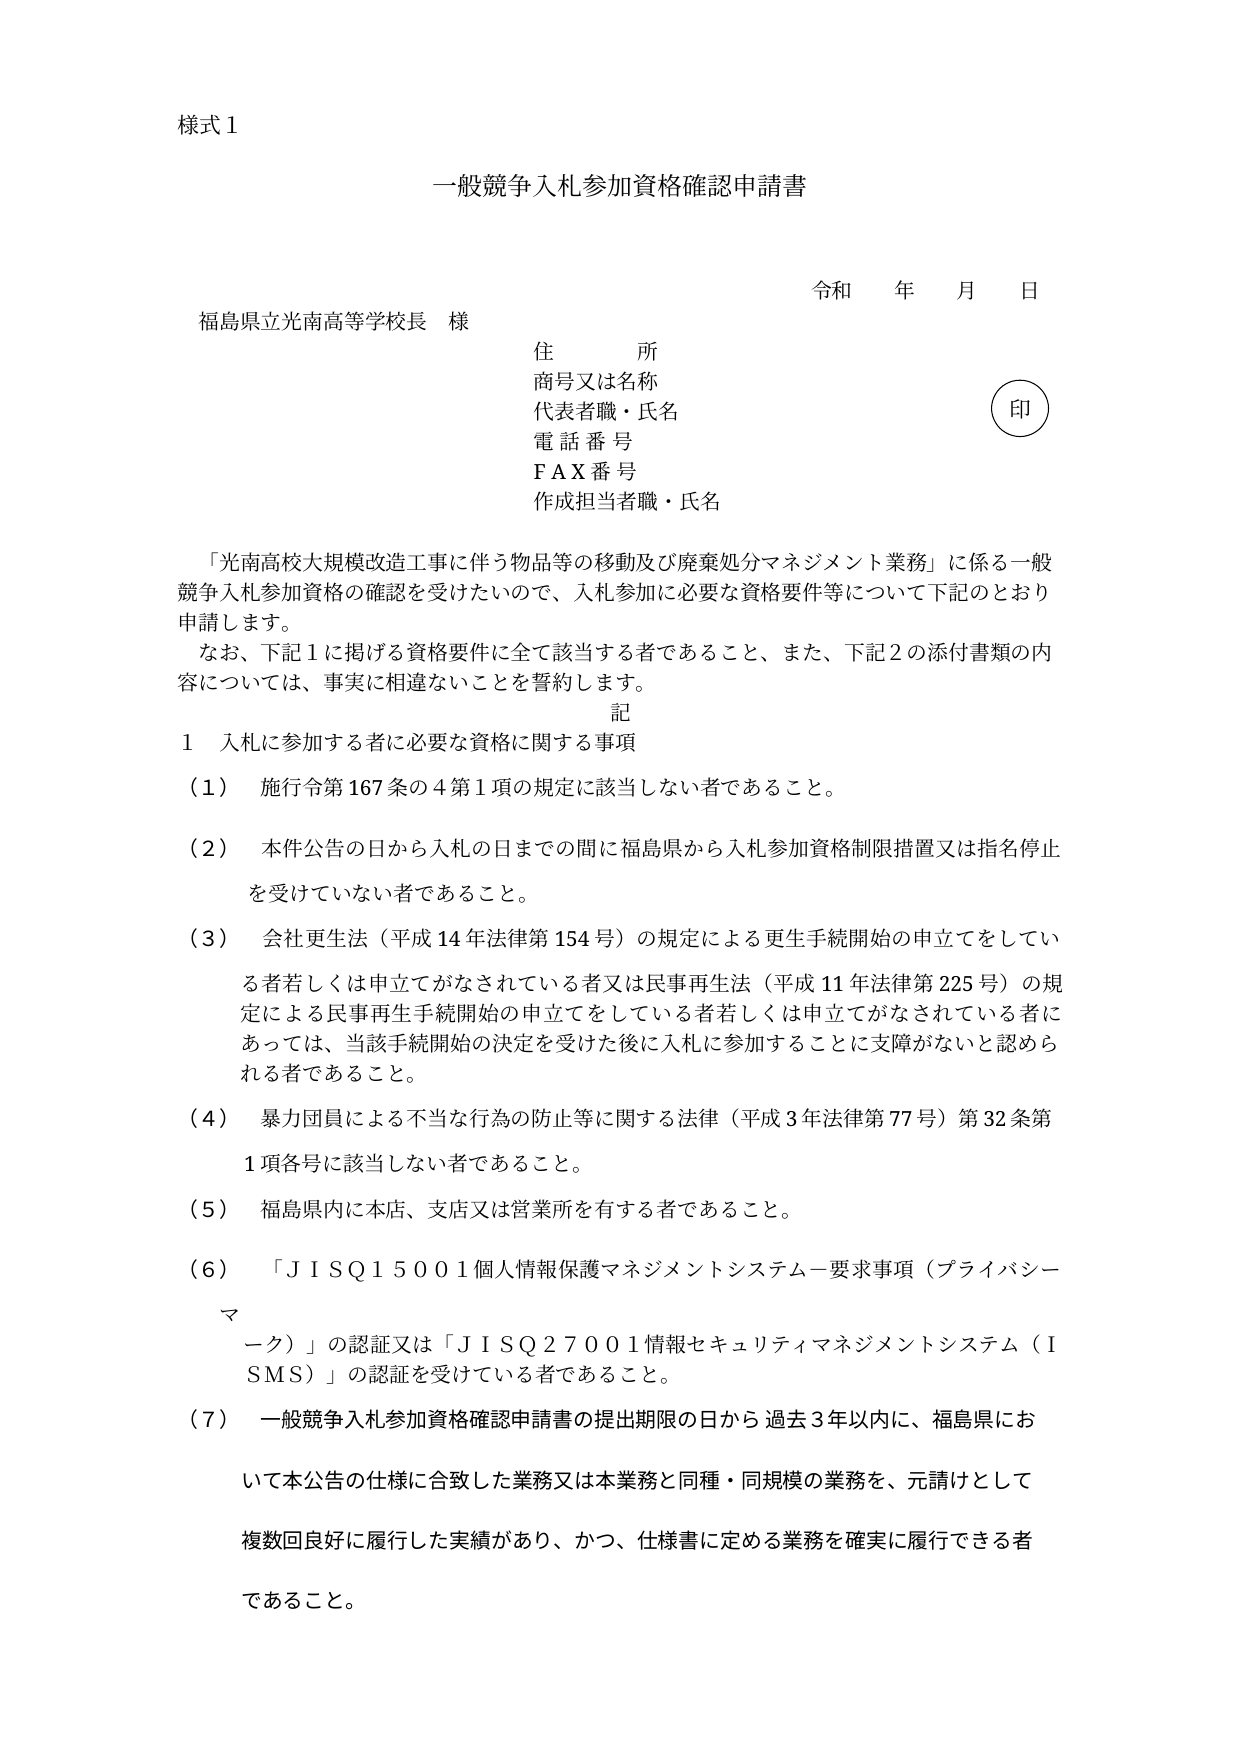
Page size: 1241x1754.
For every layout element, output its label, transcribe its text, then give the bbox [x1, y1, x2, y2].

text 様式１ [177, 94, 1063, 154]
text １ 入札に参加する者に必要な資格に関する事項 [177, 726, 1063, 757]
text 電 話 番 号 [533, 425, 1059, 456]
text 福島県立光南高等学校長 様 [177, 305, 1063, 335]
text 商号又は名称 [533, 365, 1059, 395]
text 代表者職・氏名 [533, 395, 995, 425]
text （３） 会社更生法（平成14年法律第154号）の規定による更生手続開始の申立てをしている者若しくは申立てがなされている者又は民事再生法（平成11年法律第225号）の規定による民事再生手続開始の申立てをしている者若しくは申立てがなされている者にあっては、当該手続開始の決定を受けた後に入札に参加することに支障がないと認められる者であること。 [177, 907, 1063, 1088]
text （５） 福島県内に本店、支店又は営業所を有する者であること。 [177, 1178, 1063, 1238]
text 作成担当者職・氏名 [533, 486, 1059, 516]
text 住 所 [533, 335, 1059, 365]
text （２） 本件公告の日から入札の日までの間に福島県から入札参加資格制限措置又は指名停止を受けていない者であること。 [177, 817, 1063, 907]
text いて本公告の仕様に合致した業務又は本業務と同種・同規模の業務を、元請けとして [199, 1449, 1063, 1509]
text F A X 番 号 [533, 456, 1059, 486]
text （４） 暴力団員による不当な行為の防止等に関する法律（平成3年法律第77号）第32条第1項各号に該当しない者であること。 [177, 1088, 1063, 1178]
text 記 [177, 696, 1063, 726]
text であること。 [199, 1569, 1063, 1629]
text 一般競争入札参加資格確認申請書 [177, 154, 1063, 215]
text ーク）」の認証又は「ＪＩＳＱ２７００１情報セキュリティマネジメントシステム（ＩＳＭＳ）」の認証を受けている者であること。 [243, 1328, 1063, 1389]
text （７） 一般競争入札参加資格確認申請書の提出期限の日から 過去３年以内に、福島県にお [177, 1389, 1063, 1449]
text 複数回良好に履行した実績があり、かつ、仕様書に定める業務を確実に履行できる者 [199, 1509, 1063, 1569]
text （６） 「ＪＩＳＱ１５００１個人情報保護マネジメントシステム－要求事項（プライバシーマ [177, 1238, 1063, 1328]
text なお、下記１に掲げる資格要件に全て該当する者であること、また、下記２の添付書類の内容については、事実に相違ないことを誓約します。 [177, 636, 1063, 696]
text 令和 年 月 日 [177, 275, 1040, 305]
text 「光南高校大規模改造工事に伴う物品等の移動及び廃棄処分マネジメント業務」に係る一般競争入札参加資格の確認を受けたいので、入札参加に必要な資格要件等について下記のとおり申請します。 [177, 546, 1063, 636]
text （１） 施行令第167条の４第１項の規定に該当しない者であること。 [177, 757, 1063, 817]
